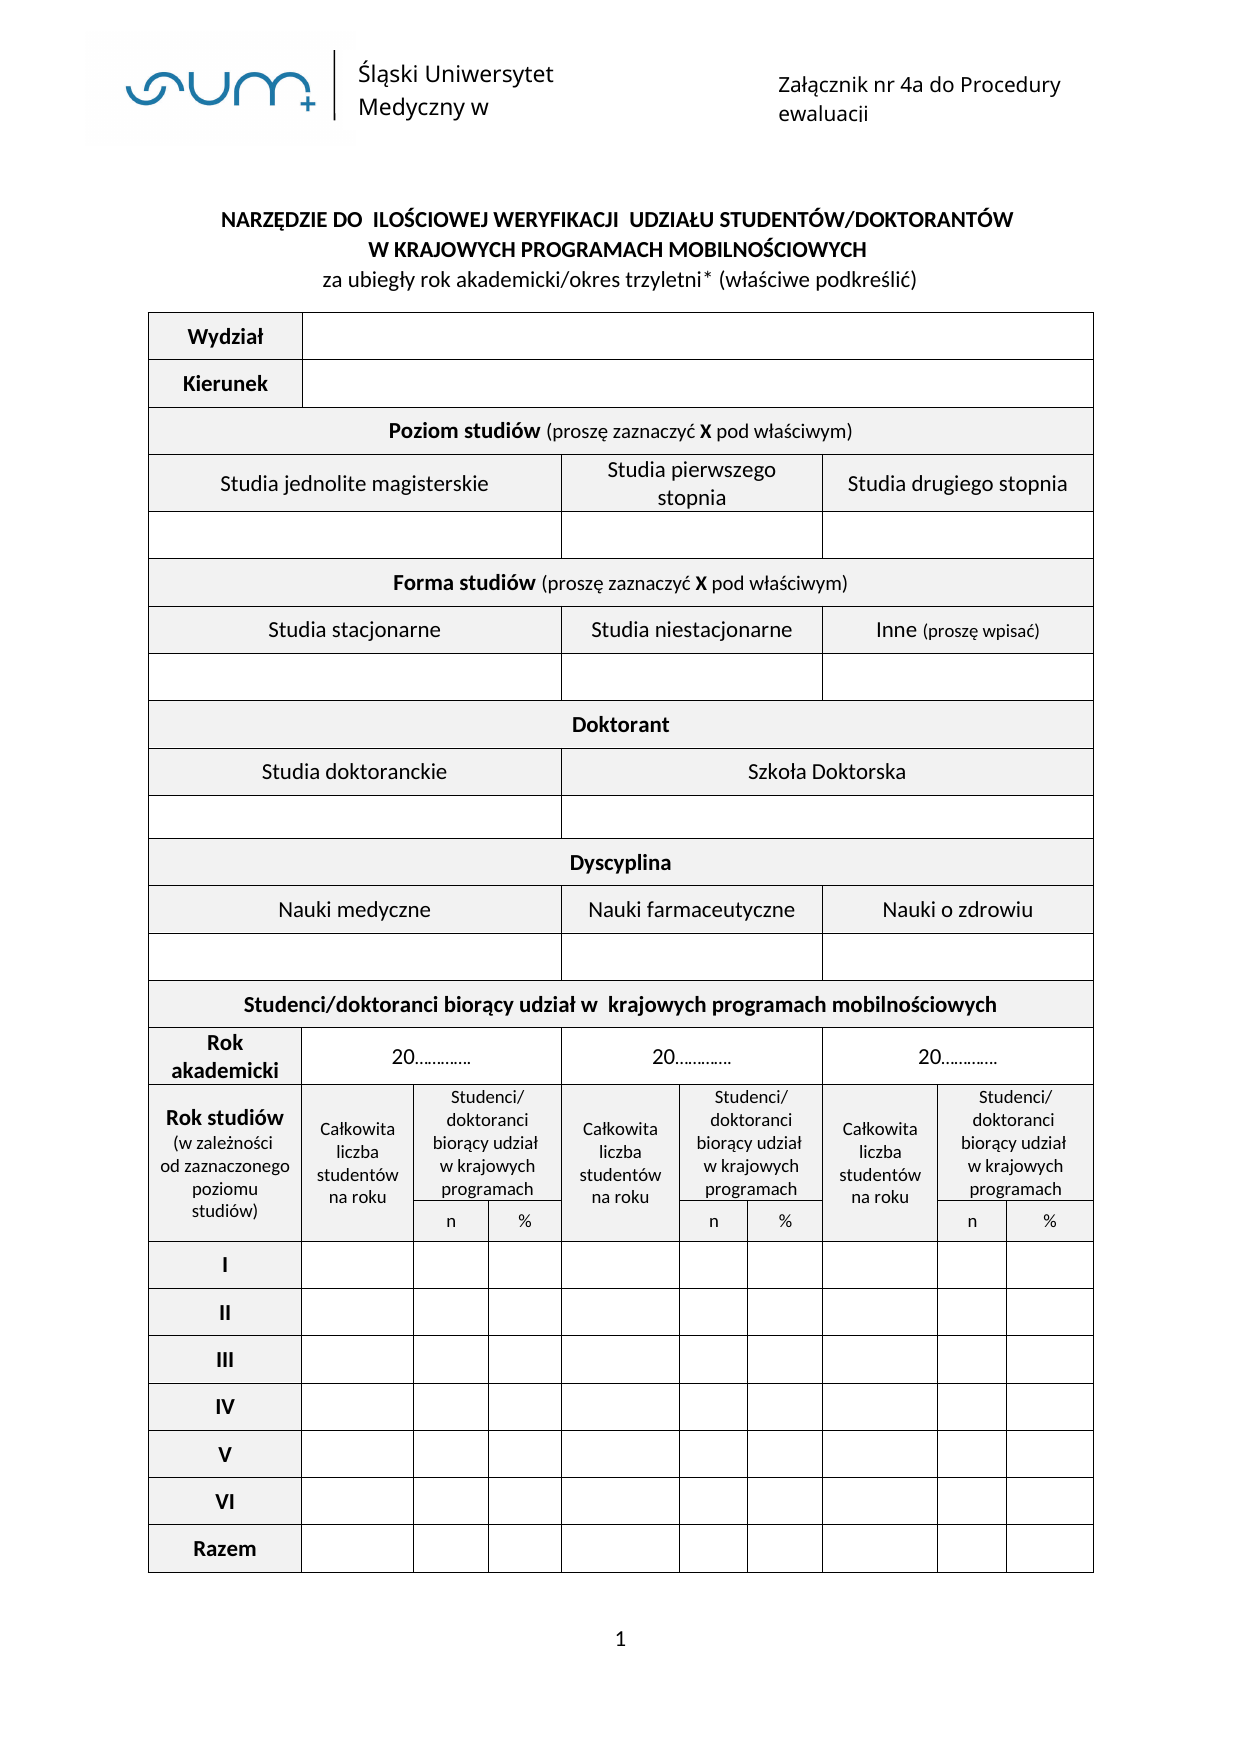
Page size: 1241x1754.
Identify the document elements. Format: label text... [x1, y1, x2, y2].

table_cell [562, 934, 822, 980]
table_cell Doktorant [149, 701, 1093, 747]
table_cell [149, 512, 561, 558]
table_cell [562, 1431, 679, 1477]
table_cell [1007, 1478, 1093, 1524]
table_cell [1007, 1289, 1093, 1335]
table_cell V [149, 1431, 301, 1477]
table_cell [149, 934, 561, 980]
table_cell [680, 1431, 747, 1477]
table_cell [149, 654, 561, 700]
table_cell [748, 1289, 822, 1335]
table_cell [562, 512, 822, 558]
table_cell [680, 1525, 747, 1572]
table_cell [414, 1525, 488, 1572]
table_cell Rok studiów (w zależności od zaznaczonego poziomu studiów) [149, 1085, 301, 1241]
table_cell [1007, 1336, 1093, 1382]
table_cell Studia stacjonarne [149, 607, 561, 653]
table_cell [823, 1431, 937, 1477]
table_header Wydział [149, 313, 302, 359]
table_cell [938, 1289, 1006, 1335]
table_cell n [938, 1201, 1006, 1241]
table_cell [414, 1384, 488, 1430]
table_cell [748, 1242, 822, 1288]
table_cell [302, 1289, 413, 1335]
table_cell [823, 934, 1093, 980]
table_cell Poziom studiów (proszę zaznaczyć X pod właściwym) [149, 408, 1093, 454]
table_cell [562, 1478, 679, 1524]
table_cell II [149, 1289, 301, 1335]
table_cell [562, 654, 822, 700]
table_cell % [1007, 1201, 1093, 1241]
table_cell 20…………. [562, 1028, 822, 1084]
table_cell Studia drugiego stopnia [823, 455, 1093, 511]
table_cell Studia doktoranckie [149, 749, 561, 795]
table_cell [823, 1525, 937, 1572]
table_cell 20…………. [302, 1028, 561, 1084]
table_cell Razem [149, 1525, 301, 1572]
table_cell [414, 1431, 488, 1477]
table_cell [302, 1431, 413, 1477]
picture [85, 31, 356, 146]
table_cell [489, 1242, 561, 1288]
table_cell [823, 512, 1093, 558]
table_cell [938, 1242, 1006, 1288]
table_cell Nauki farmaceutyczne [562, 886, 822, 932]
table_cell Studia niestacjonarne [562, 607, 822, 653]
table_cell [938, 1336, 1006, 1382]
table_cell [489, 1384, 561, 1430]
table_cell Całkowita liczba studentów na roku [562, 1085, 679, 1241]
table_cell Całkowita liczba studentów na roku [302, 1085, 413, 1241]
table_cell [823, 1289, 937, 1335]
table_cell [414, 1242, 488, 1288]
table_cell [748, 1336, 822, 1382]
table_cell [489, 1525, 561, 1572]
table_cell [823, 1242, 937, 1288]
table_cell [1007, 1384, 1093, 1430]
table_header [303, 313, 1093, 359]
table_cell [562, 1336, 679, 1382]
table_cell [1007, 1242, 1093, 1288]
table_cell [680, 1478, 747, 1524]
table_cell Inne (proszę wpisać) [823, 607, 1093, 653]
table_cell [823, 1384, 937, 1430]
table_cell [302, 1525, 413, 1572]
table_cell [562, 1384, 679, 1430]
table_cell [489, 1336, 561, 1382]
table_cell [823, 1478, 937, 1524]
table_cell [489, 1478, 561, 1524]
table_cell [748, 1384, 822, 1430]
table_cell Nauki o zdrowiu [823, 886, 1093, 932]
table_cell [414, 1289, 488, 1335]
table_cell [938, 1384, 1006, 1430]
table_cell [1007, 1431, 1093, 1477]
table_cell [414, 1478, 488, 1524]
table_cell [562, 1525, 679, 1572]
table_cell [938, 1525, 1006, 1572]
table_cell Forma studiów (proszę zaznaczyć X pod właściwym) [149, 559, 1093, 606]
table_cell I [149, 1242, 301, 1288]
table_cell [748, 1525, 822, 1572]
table_cell Całkowita liczba studentów na roku [823, 1085, 937, 1241]
table_cell Studenci/ doktoranci biorący udział w krajowych programach [938, 1085, 1093, 1200]
table_cell Szkoła Doktorska [562, 749, 1093, 795]
table_cell [823, 654, 1093, 700]
table_cell IV [149, 1384, 301, 1430]
table_cell Kierunek [149, 360, 302, 407]
table_cell [302, 1336, 413, 1382]
table_cell Studia jednolite magisterskie [149, 455, 561, 511]
table_cell [1007, 1525, 1093, 1572]
table_cell 20…………. [823, 1028, 1093, 1084]
text NARZĘDZIE DO ILOŚCIOWEJ WERYFIKACJI UDZIAŁU STUDENTÓW/DOKTORANTÓW W KRAJOWYCH PROGRAMACH MOBILNOŚCIOWYCH za ubiegły rok akademicki/okres trzyletni* (właściwe podkreślić) [148, 205, 1093, 293]
table_cell Studenci/doktoranci biorący udział w krajowych programach mobilnościowych [149, 981, 1093, 1027]
table_cell [748, 1478, 822, 1524]
table_cell [489, 1289, 561, 1335]
table_cell [680, 1242, 747, 1288]
table_cell [303, 360, 1093, 407]
table_cell Studia pierwszego stopnia [562, 455, 822, 511]
table_cell % [489, 1201, 561, 1241]
table_cell n [680, 1201, 747, 1241]
table_cell [680, 1384, 747, 1430]
table_cell [680, 1336, 747, 1382]
table_cell [302, 1242, 413, 1288]
table_cell n [414, 1201, 488, 1241]
table_cell [562, 1289, 679, 1335]
table_cell Studenci/ doktoranci biorący udział w krajowych programach [414, 1085, 561, 1200]
table_cell [938, 1478, 1006, 1524]
table_cell [680, 1289, 747, 1335]
table_cell Rok akademicki [149, 1028, 301, 1084]
table_cell [149, 796, 561, 838]
table_cell [302, 1384, 413, 1430]
table_cell [562, 1242, 679, 1288]
table_cell III [149, 1336, 301, 1382]
table_cell [302, 1478, 413, 1524]
table_cell % [748, 1201, 822, 1241]
table_cell VI [149, 1478, 301, 1524]
table_cell [823, 1336, 937, 1382]
table_cell [414, 1336, 488, 1382]
table_cell [748, 1431, 822, 1477]
table_cell [489, 1431, 561, 1477]
table_cell Studenci/ doktoranci biorący udział w krajowych programach [680, 1085, 822, 1200]
table_cell Dyscyplina [149, 839, 1093, 885]
table_cell Nauki medyczne [149, 886, 561, 932]
table_cell [562, 796, 1093, 838]
table_cell [938, 1431, 1006, 1477]
